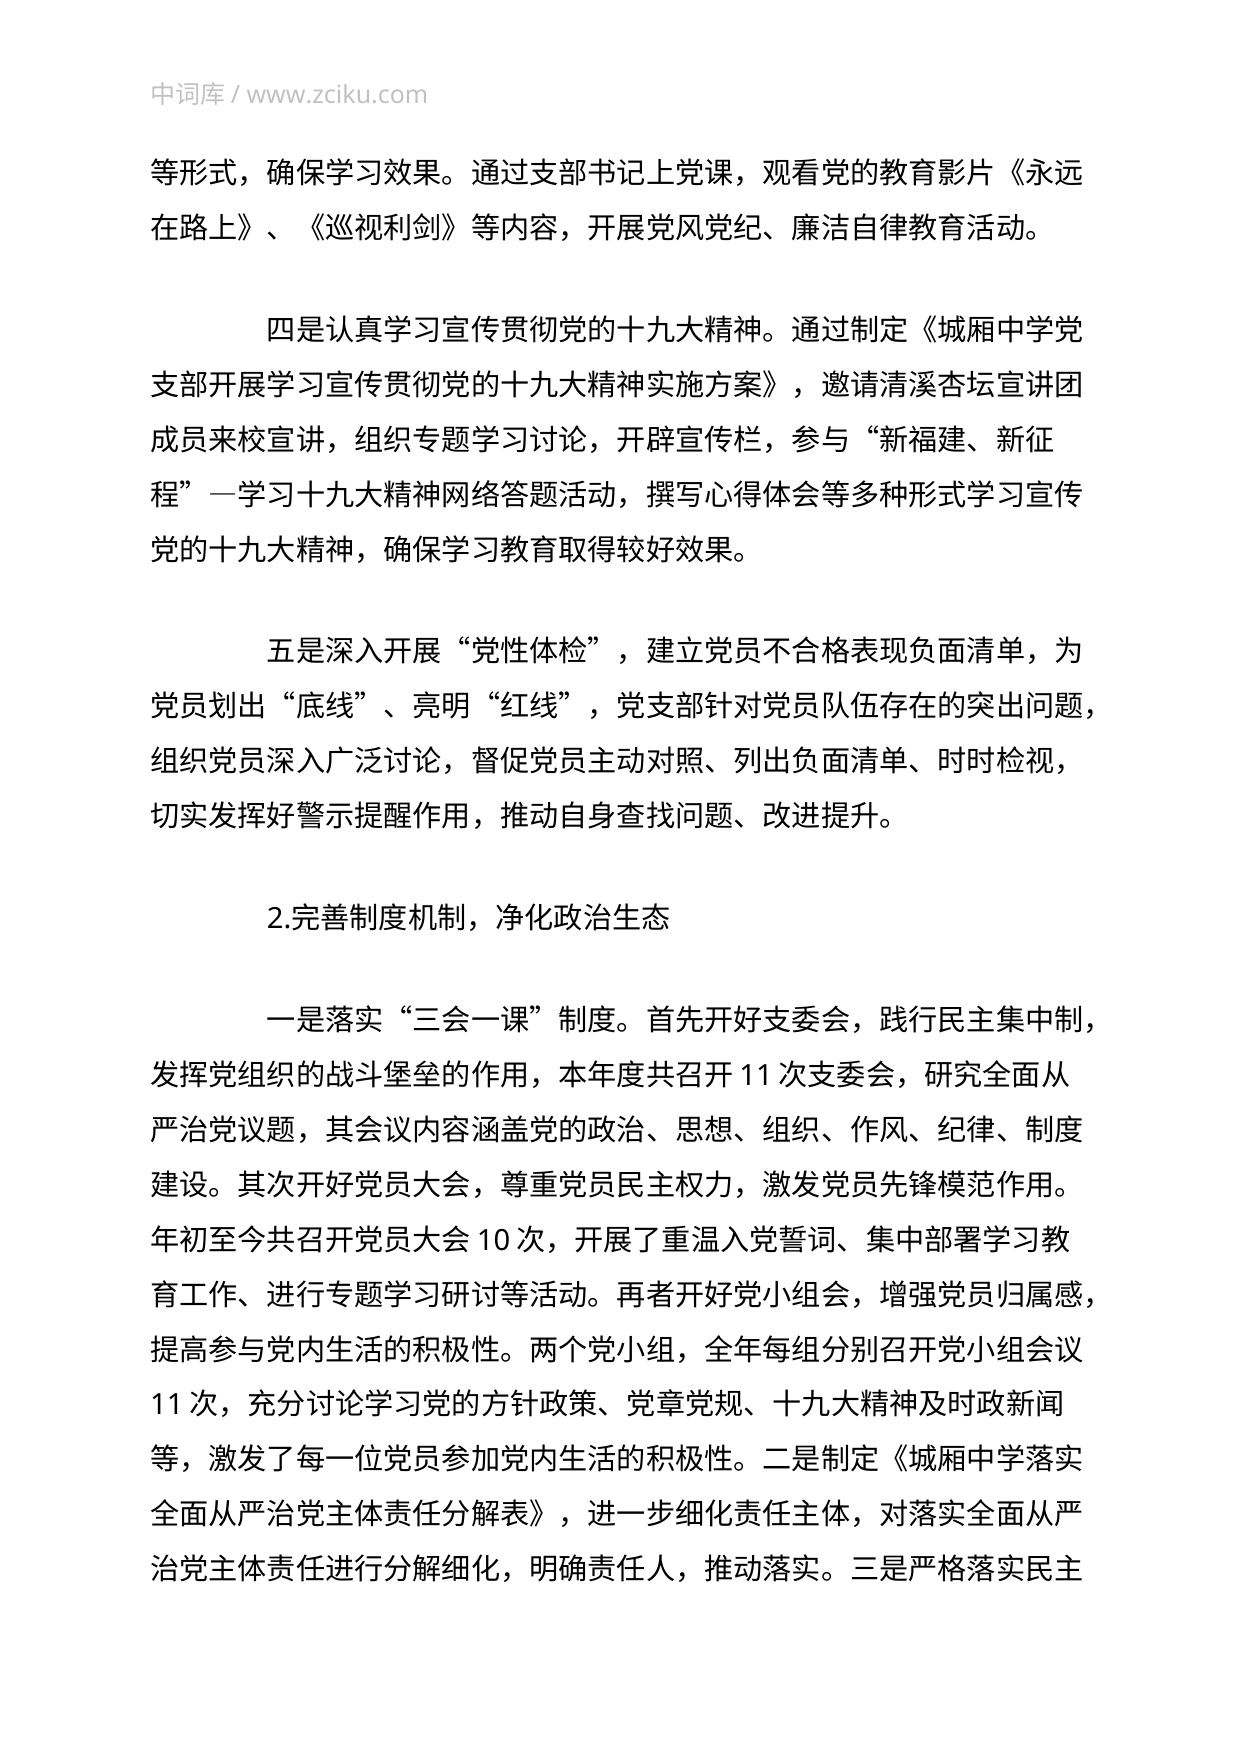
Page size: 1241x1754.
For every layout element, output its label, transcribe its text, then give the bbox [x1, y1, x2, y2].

text 2.完善制度机制，净化政治生态 [150, 894, 1090, 937]
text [150, 150, 1090, 247]
text 五是深入开展“党性体检”，建立党员不合格表现负面清单，为党员划出“底线”、亮明“红线”，党支部针对党员队伍存在的突出问题，组织党员深入广泛讨论，督促党员主动对照、列出负面清单、时时检视，切实发挥好警示提醒作用，推动自身查找问题、改进提升。 [150, 628, 1090, 835]
text 四是认真学习宣传贯彻党的十九大精神。通过制定《城厢中学党支部开展学习宣传贯彻党的十九大精神实施方案》，邀请清溪杏坛宣讲团成员来校宣讲，组织专题学习讨论，开辟宣传栏，参与“新福建、新征程”—学习十九大精神网络答题活动，撰写心得体会等多种形式学习宣传党的十九大精神，确保学习教育取得较好效果。 [150, 307, 1090, 568]
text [150, 996, 1090, 1588]
